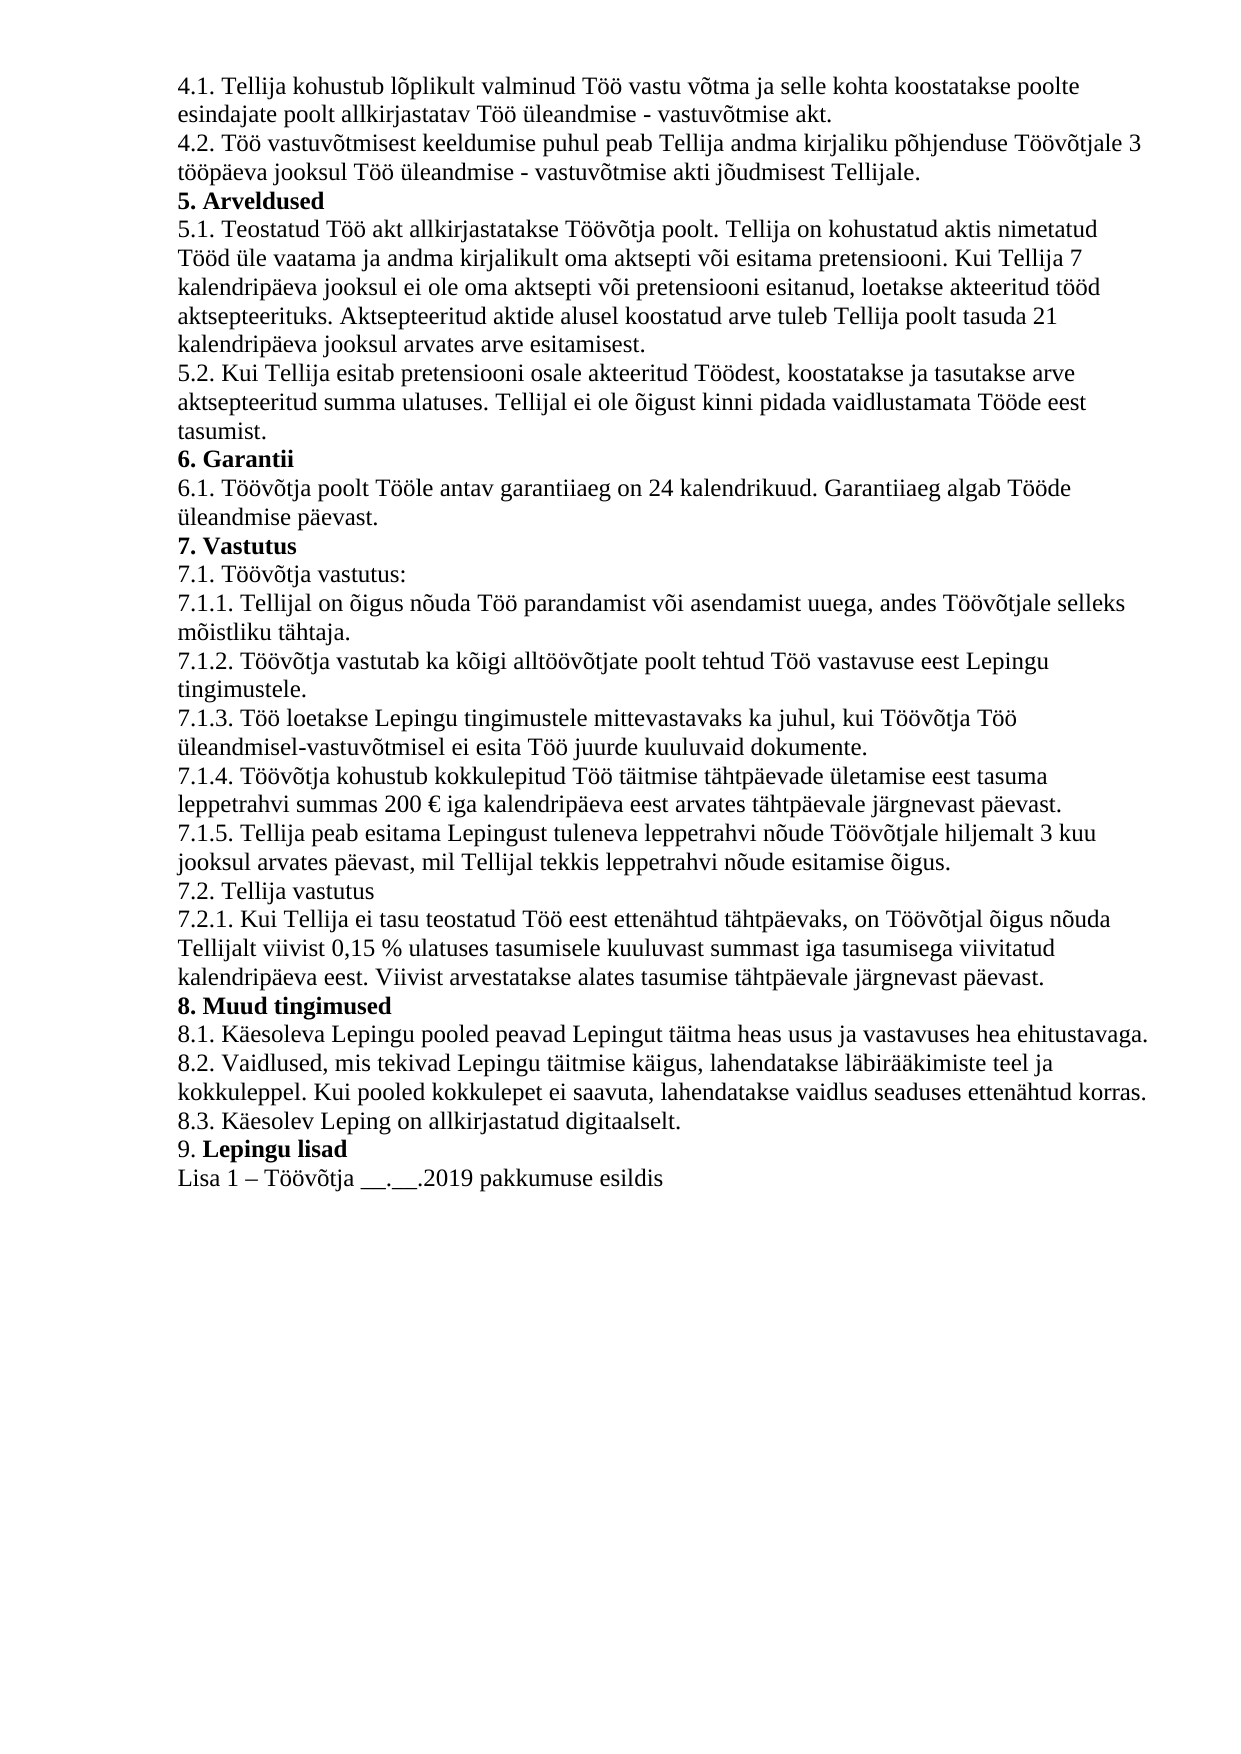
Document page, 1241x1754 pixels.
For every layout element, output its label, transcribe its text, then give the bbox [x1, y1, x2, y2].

text 6.1. Töövõtja poolt Tööle antav garantiiaeg on 24 kalendrikuud. Garantiiaeg algab Tööde üleandmise päevast. [177, 473, 1152, 531]
text 7.1.2. Töövõtja vastutab ka kõigi alltöövõtjate poolt tehtud Töö vastavuse eest Lepingu tingimustele. [177, 646, 1152, 703]
text 7.1.4. Töövõtja kohustub kokkulepitud Töö täitmise tähtpäevade ületamise eest tasuma leppetrahvi summas 200 € iga kalendripäeva eest arvates tähtpäevale järgnevast päevast. [177, 761, 1152, 818]
text 7.1.3. Töö loetakse Lepingu tingimustele mittevastavaks ka juhul, kui Töövõtja Töö üleandmisel-vastuvõtmisel ei esita Töö juurde kuuluvaid dokumente. [177, 703, 1152, 761]
text 7.1. Töövõtja vastutus: [177, 559, 1152, 588]
text 9. Lepingu lisad [177, 1134, 1152, 1163]
text Lisa 1 – Töövõtja __.__.2019 pakkumuse esildis [177, 1163, 1152, 1192]
text 7.2. Tellija vastutus [177, 876, 1152, 904]
text 5.2. Kui Tellija esitab pretensiooni osale akteeritud Töödest, koostatakse ja tasutakse arve aktsepteeritud summa ulatuses. Tellijal ei ole õigust kinni pidada vaidlustamata Tööde eest tasumist. [177, 358, 1152, 444]
text 7.1.5. Tellija peab esitama Lepingust tuleneva leppetrahvi nõude Töövõtjale hiljemalt 3 kuu jooksul arvates päevast, mil Tellijal tekkis leppetrahvi nõude esitamise õigus. [177, 818, 1152, 876]
text 5.1. Teostatud Töö akt allkirjastatakse Töövõtja poolt. Tellija on kohustatud aktis nimetatud Tööd üle vaatama ja andma kirjalikult oma aktsepti või esitama pretensiooni. Kui Tellija 7 kalendripäeva jooksul ei ole oma aktsepti või pretensiooni esitanud, loetakse akteeritud tööd aktsepteerituks. Aktsepteeritud aktide alusel koostatud arve tuleb Tellija poolt tasuda 21 kalendripäeva jooksul arvates arve esitamisest. [177, 214, 1152, 358]
text 6. Garantii [177, 444, 1152, 473]
text 8.2. Vaidlused, mis tekivad Lepingu täitmise käigus, lahendatakse läbirääkimiste teel ja kokkuleppel. Kui pooled kokkulepet ei saavuta, lahendatakse vaidlus seaduses ettenähtud korras. [177, 1048, 1152, 1106]
text 8.3. Käesolev Leping on allkirjastatud digitaalselt. [177, 1106, 1152, 1134]
text 8. Muud tingimused [177, 991, 1152, 1019]
text 7. Vastutus [177, 531, 1152, 559]
text 4.2. Töö vastuvõtmisest keeldumise puhul peab Tellija andma kirjaliku põhjenduse Töövõtjale 3 tööpäeva jooksul Töö üleandmise - vastuvõtmise akti jõudmisest Tellijale. [177, 128, 1152, 186]
text 7.1.1. Tellijal on õigus nõuda Töö parandamist või asendamist uuega, andes Töövõtjale selleks mõistliku tähtaja. [177, 588, 1152, 646]
text 7.2.1. Kui Tellija ei tasu teostatud Töö eest ettenähtud tähtpäevaks, on Töövõtjal õigus nõuda Tellijalt viivist 0,15 % ulatuses tasumisele kuuluvast summast iga tasumisega viivitatud kalendripäeva eest. Viivist arvestatakse alates tasumise tähtpäevale järgnevast päevast. [177, 904, 1152, 991]
text 4.1. Tellija kohustub lõplikult valminud Töö vastu võtma ja selle kohta koostatakse poolte esindajate poolt allkirjastatav Töö üleandmise - vastuvõtmise akt. [177, 71, 1152, 128]
text 8.1. Käesoleva Lepingu pooled peavad Lepingut täitma heas usus ja vastavuses hea ehitustavaga. [177, 1019, 1152, 1048]
text 5. Arveldused [177, 186, 1152, 214]
